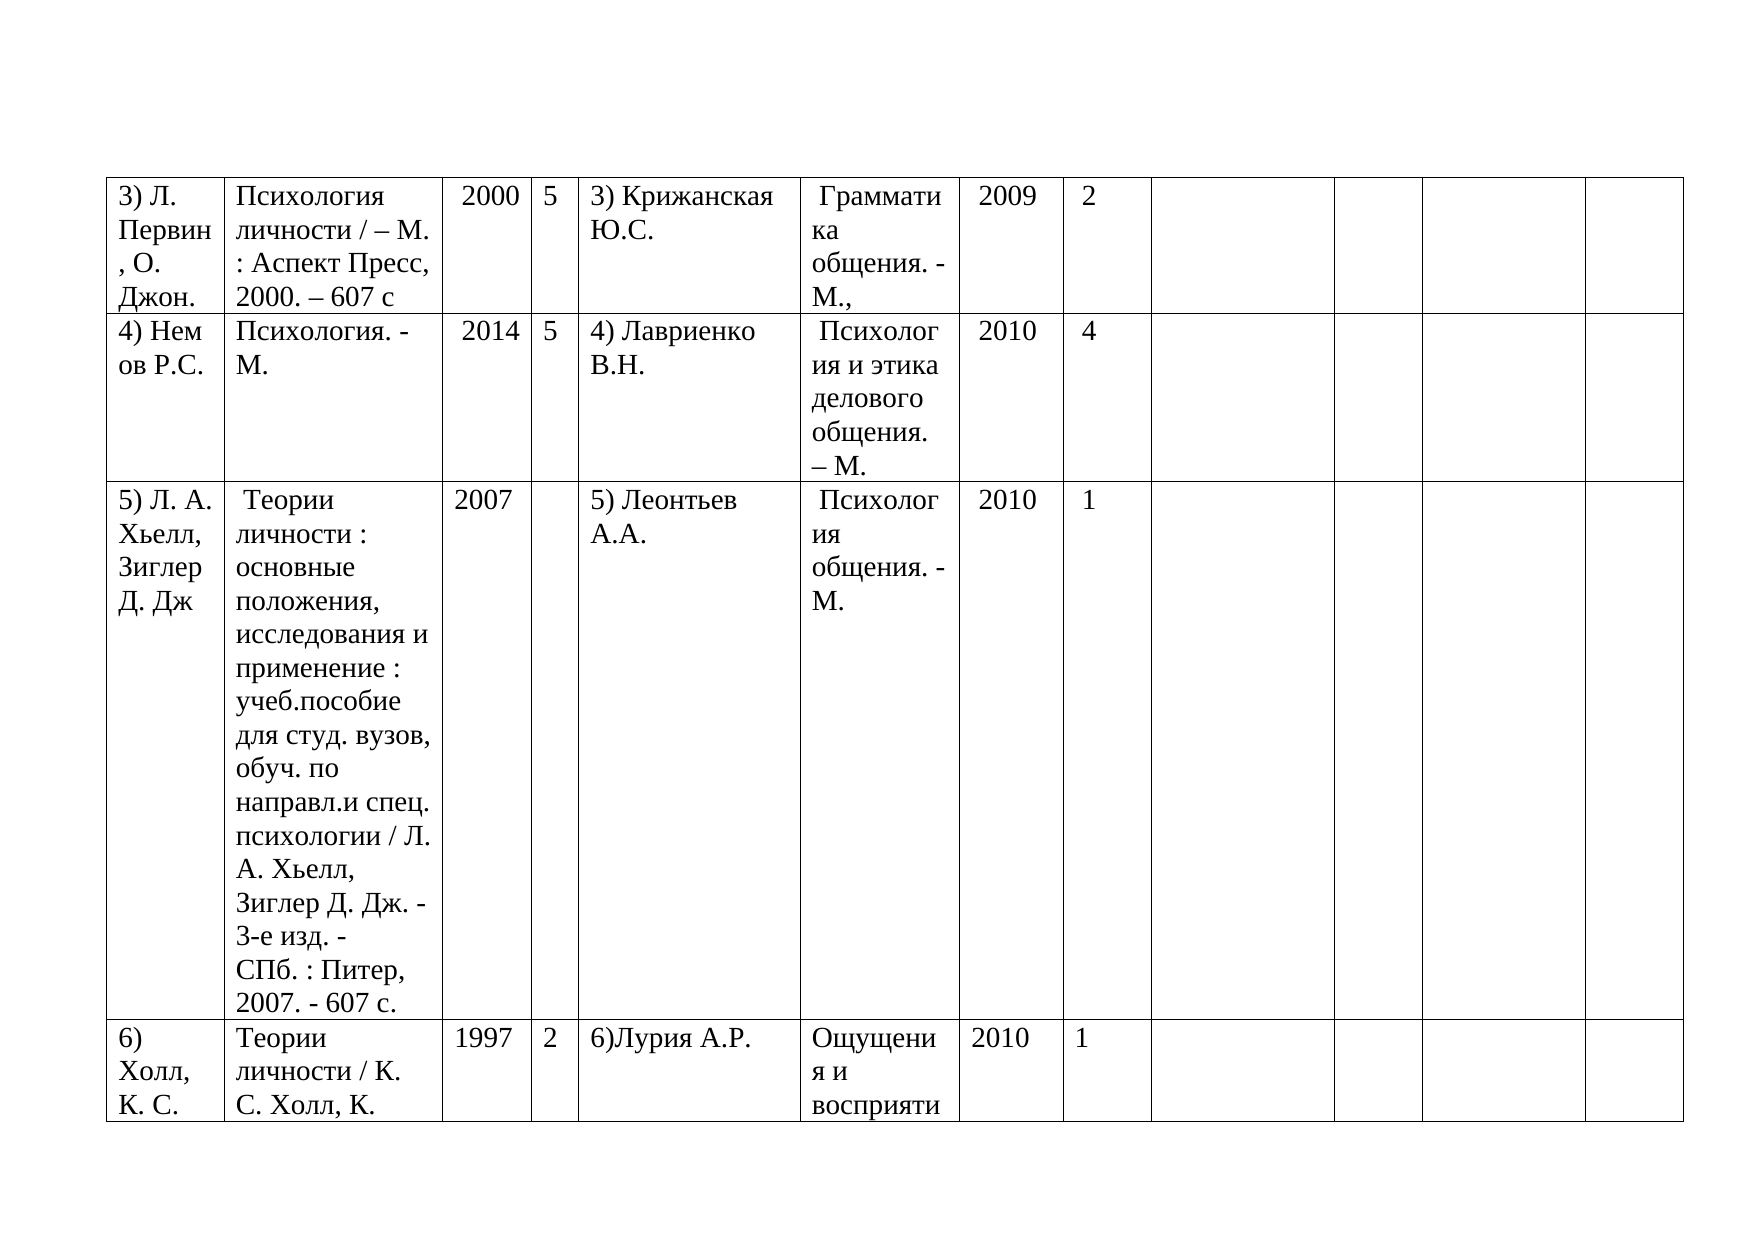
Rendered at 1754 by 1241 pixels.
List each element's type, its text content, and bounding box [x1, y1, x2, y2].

table_cell [532, 482, 578, 1019]
table_cell 2014 [443, 314, 531, 481]
table_cell 4) Немов Р.С. [107, 314, 224, 481]
table_cell Психология личности / – М. : Аспект Пресс, 2000. – 607 с [225, 178, 442, 312]
table_cell [1152, 314, 1334, 481]
table_cell Теории личности : основные положения, исследования и применение : учеб.пособие для студ. вузов, обуч. по направл.и спец. психологии / Л. А. Хьелл, Зиглер Д. Дж. - 3-е изд. - СПб. : Питер, 2007. - 607 с. [225, 482, 442, 1019]
table_cell 2000 [443, 178, 531, 312]
table_cell Психология общения. - М. [801, 482, 959, 1019]
table_cell 2 [532, 1020, 578, 1121]
table_cell Грамматика общения. - М., [801, 178, 959, 312]
table_cell [1335, 482, 1422, 1019]
table_cell [1586, 482, 1683, 1019]
table_cell Психология. - М. [225, 314, 442, 481]
table_cell [1335, 178, 1422, 312]
table_cell 6)Лурия А.Р. [579, 1020, 800, 1121]
table_cell [1586, 1020, 1683, 1121]
table_cell 5) Леонтьев А.А. [579, 482, 800, 1019]
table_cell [801, 1020, 959, 1121]
table_cell [1152, 1020, 1334, 1121]
table_cell [1335, 1020, 1422, 1121]
table_cell 2 [1064, 178, 1151, 312]
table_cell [225, 1020, 442, 1121]
table_cell 2007 [443, 482, 531, 1019]
table_cell [1423, 1020, 1585, 1121]
table_cell 2010 [960, 482, 1063, 1019]
table_cell [1152, 178, 1334, 312]
table_cell Психология и этика делового общения. – М. [801, 314, 959, 481]
table_cell [1586, 314, 1683, 481]
table_cell 1 [1064, 482, 1151, 1019]
table_cell 2009 [960, 178, 1063, 312]
table_cell 1 [1064, 1020, 1151, 1121]
table_cell 2010 [960, 1020, 1063, 1121]
table_cell [1423, 314, 1585, 481]
table_cell 3) Л. Первин, О. Джон. [107, 178, 224, 312]
table_cell [1335, 314, 1422, 481]
table_cell [1423, 178, 1585, 312]
table_cell 5 [532, 178, 578, 312]
table_cell 1997 [443, 1020, 531, 1121]
table_cell 3) Крижанская Ю.С. [579, 178, 800, 312]
table_cell 6) Холл, К. С. [107, 1020, 224, 1121]
table_cell [1423, 482, 1585, 1019]
table_cell [1586, 178, 1683, 312]
table_cell 5) Л. А. Хьелл, Зиглер Д. Дж [107, 482, 224, 1019]
table_cell 5 [532, 314, 578, 481]
table_cell [1152, 482, 1334, 1019]
table_cell 4 [1064, 314, 1151, 481]
table_cell 2010 [960, 314, 1063, 481]
table_cell 4) Лавриенко В.Н. [579, 314, 800, 481]
